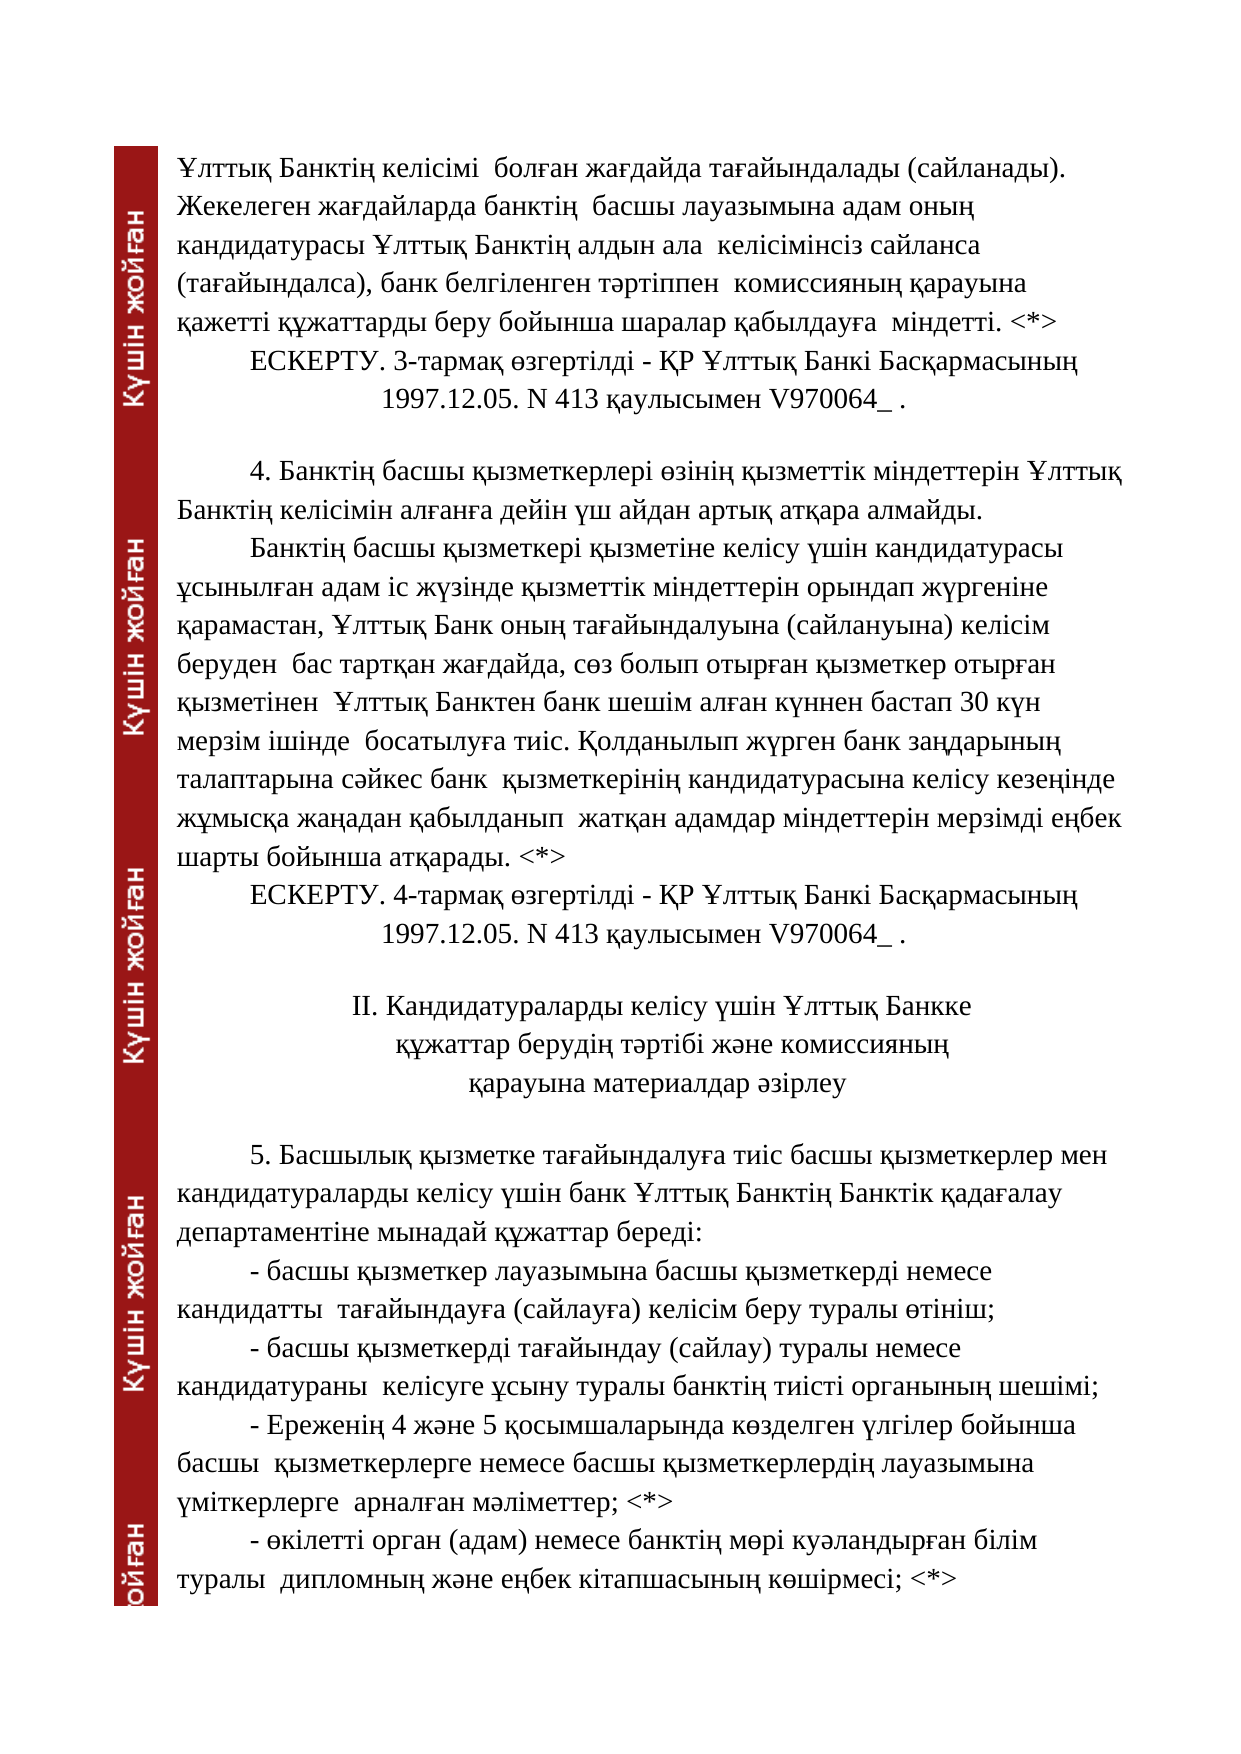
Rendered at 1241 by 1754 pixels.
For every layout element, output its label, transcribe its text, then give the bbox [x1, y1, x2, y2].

picture [114, 1594, 158, 1606]
picture [114, 146, 158, 150]
